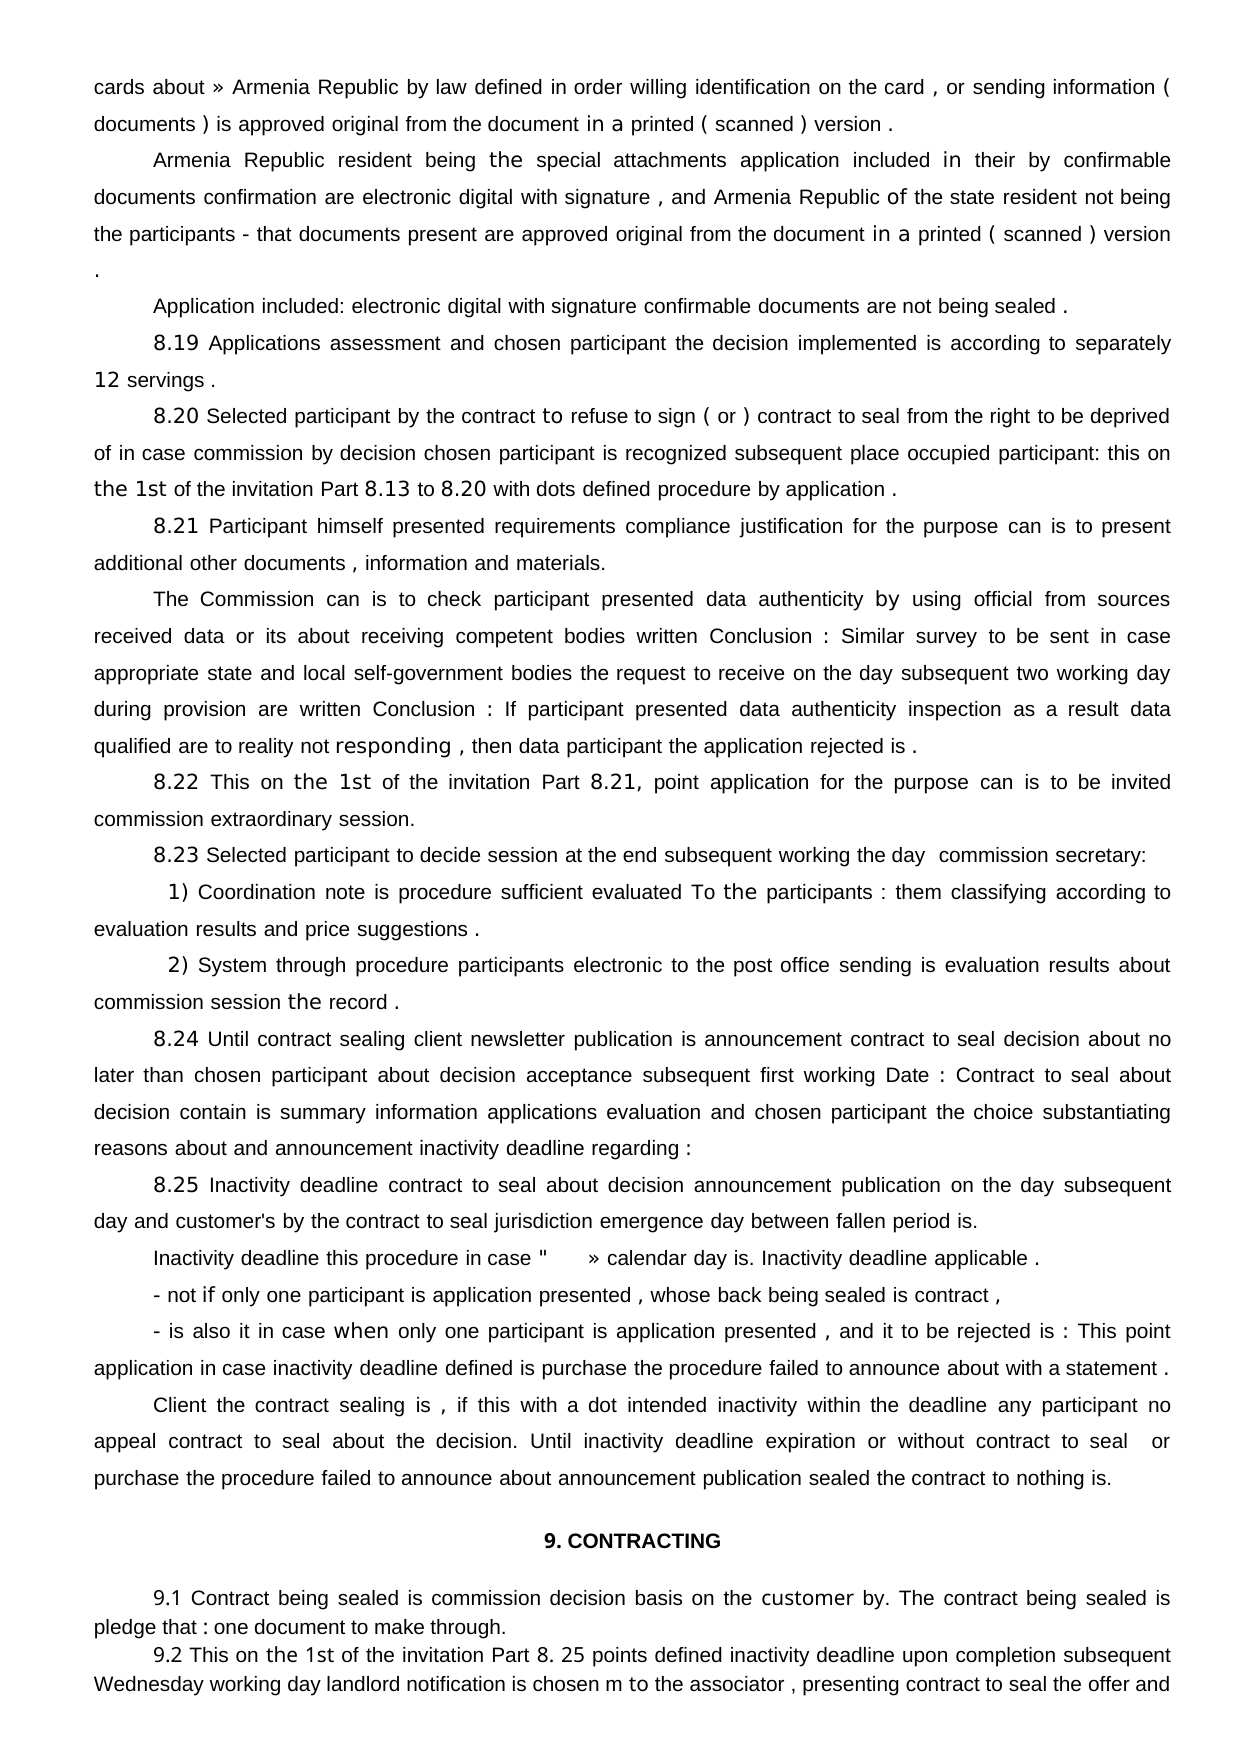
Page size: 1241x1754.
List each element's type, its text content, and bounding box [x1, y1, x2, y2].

text 8.19 Applications assessment and chosen participant the decision implemented is according to separately 12 servings . [94, 331, 1171, 392]
text 8.24 Until contract sealing client newsletter publication is announcement contract to seal decision about no later than​ chosen participant about decision acceptance subsequent first working Date : Contract to seal about decision contain is summary information applications evaluation and chosen participant the choice substantiating reasons about and announcement inactivity deadline regarding : [94, 1026, 1171, 1161]
text 8.21 Participant himself presented requirements compliance justification for the purpose can is to present additional other documents , information and materials. [94, 514, 1171, 575]
text - is also it in case when only one participant is application presented , and it to be rejected is : This point application in case inactivity deadline defined is purchase the procedure failed to announce about with a statement . [94, 1319, 1171, 1380]
text 9. CONTRACTING​ [94, 1527, 1171, 1555]
text - not if​ only one participant is application presented , whose back being sealed is contract , [94, 1283, 1171, 1307]
text Armenia Republic resident being the special attachments application included in their by confirmable documents​​ confirmation are electronic digital with signature , and Armenia Republic of the state resident not being the participants - that documents present are approved original from the document in a printed ( scanned ) version . [94, 148, 1171, 282]
text Application included: electronic digital with signature confirmable documents are not being sealed . [94, 294, 1171, 319]
text 2) System through procedure participants electronic to the post office sending is evaluation results about commission session the record .​ [94, 953, 1171, 1014]
text Client the contract sealing is , if this with a dot intended inactivity within the deadline any participant no appeal contract to seal about the decision. Until inactivity deadline expiration or without contract to seal or purchase the procedure failed to announce about announcement publication sealed the contract to nothing is. [94, 1393, 1171, 1490]
text Inactivity deadline this procedure in case " » calendar day is. Inactivity deadline applicable . [94, 1246, 1171, 1271]
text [94, 75, 1171, 136]
text 1) Coordination note is procedure sufficient evaluated To the participants :​ them classifying according to evaluation results and price suggestions . [94, 880, 1171, 941]
text 8.25 Inactivity deadline contract to seal about decision announcement publication on the day subsequent day and customer's by the contract to seal jurisdiction emergence day between fallen period is. [94, 1173, 1171, 1234]
text 8.23 Selected participant to decide session at the end subsequent working the day commission secretary: [94, 843, 1171, 868]
text 9.1 Contract​ being sealed is commission decision basis on the customer by. The contract being sealed is pledge that : one document to make through. [94, 1583, 1171, 1640]
text 8.22 This on the 1st of the invitation Part 8.21, point application for the purpose can is to be invited commission extraordinary session. [94, 770, 1171, 831]
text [94, 1640, 1171, 1697]
text 8.20 Selected participant by the contract to refuse to sign ( or ) contract to seal from the right to be deprived of in case commission by decision chosen participant is recognized subsequent place occupied participant: this on the 1st of the invitation Part 8.13 to 8.20​ with dots defined procedure by application . [94, 404, 1171, 502]
text The Commission can is to check participant presented data authenticity by using official from sources received data or its about receiving competent bodies written Conclusion : Similar survey to be sent in case appropriate state and local self-government bodies the request to receive on the day subsequent two working day during provision are written Conclusion : If participant presented data authenticity inspection as a result data qualified are to reality not responding , then​ data participant the application rejected is . [94, 587, 1171, 758]
